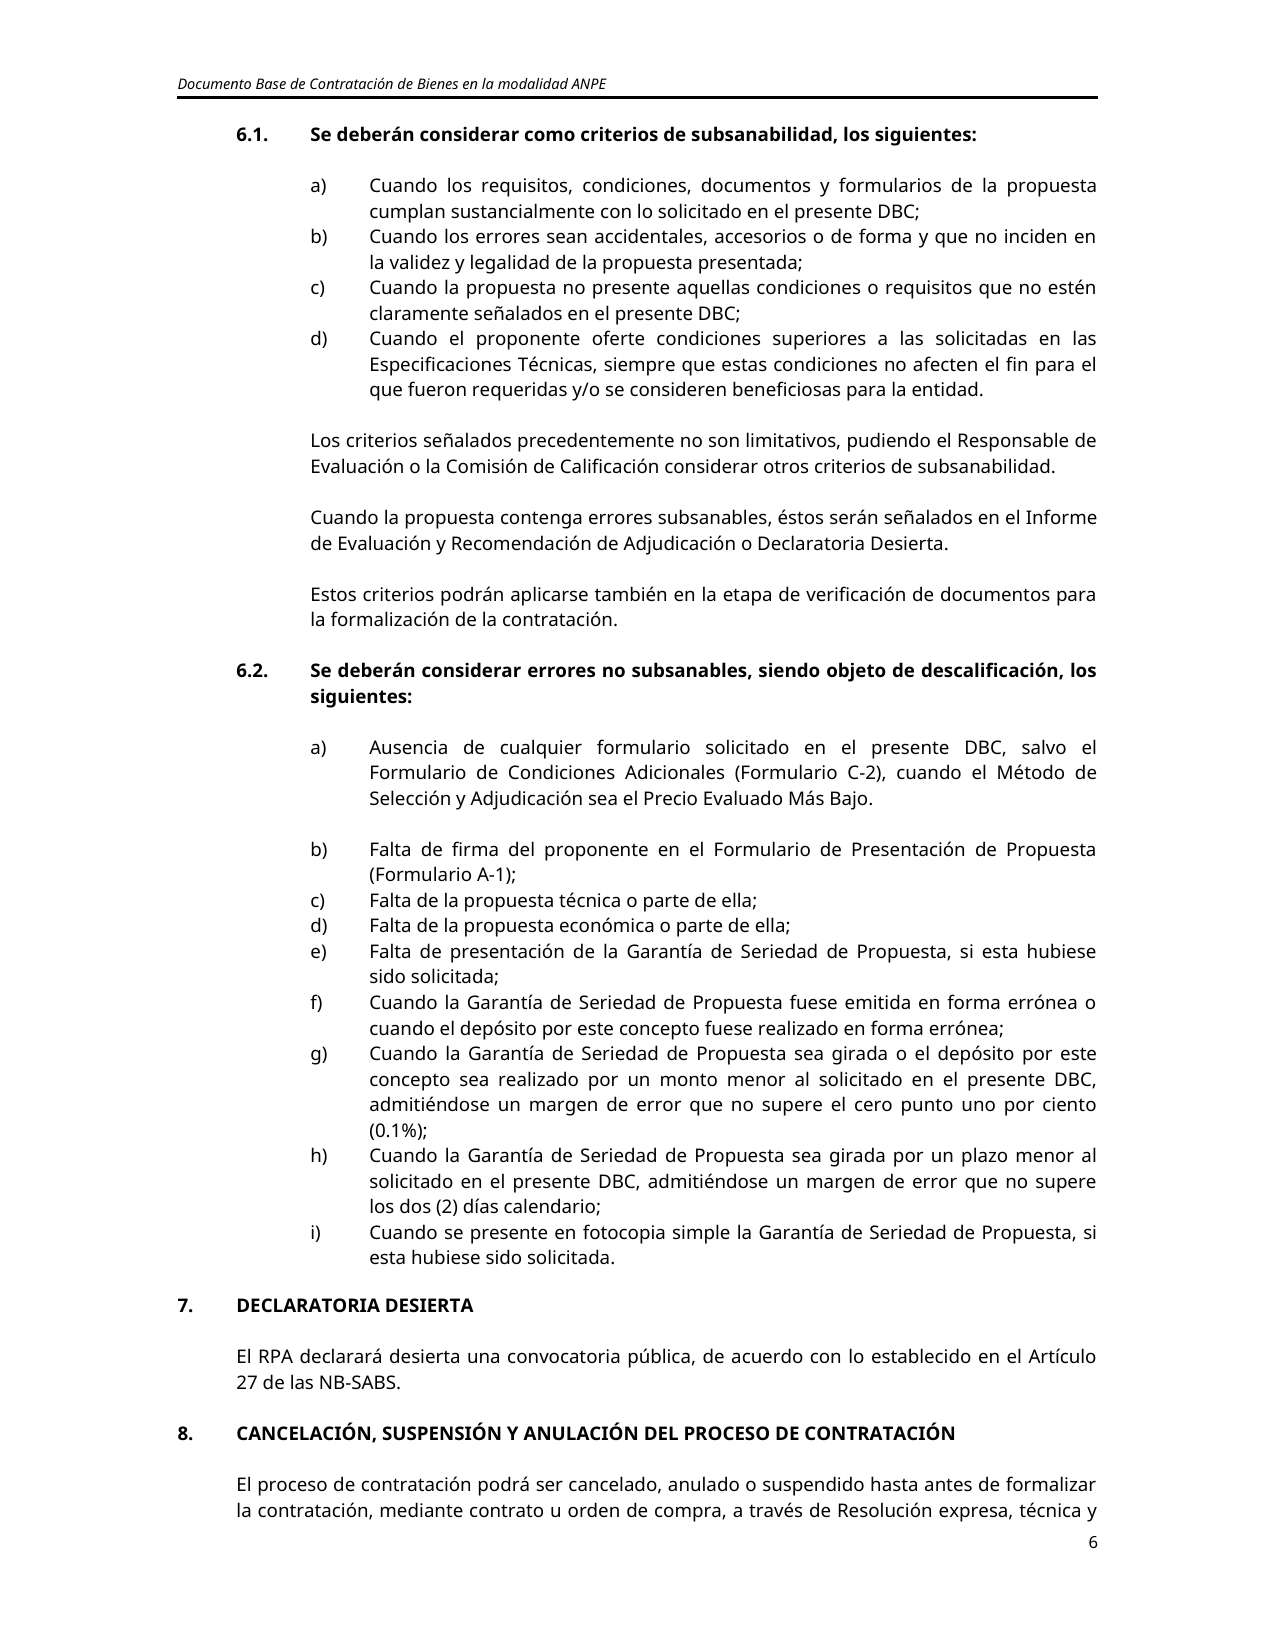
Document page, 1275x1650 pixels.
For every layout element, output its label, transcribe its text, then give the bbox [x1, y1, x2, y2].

list Cuando la Garantía de Seriedad de Propuesta sea girada o el depósito por este concepto sea realizado por un monto menor al solicitado en el presente DBC, admitiéndose un margen de error que no supere el cero punto uno por ciento (0.1%); [310, 1040, 1098, 1142]
subtitle Se deberán considerar como criterios de subsanabilidad, los siguientes: [236, 122, 1098, 147]
subtitle CANCELACIÓN, SUSPENSIÓN Y ANULACIÓN DEL PROCESO DE CONTRATACIÓN [177, 1420, 1098, 1446]
list Cuando se presente en fotocopia simple la Garantía de Seriedad de Propuesta, si esta hubiese sido solicitada. [310, 1219, 1098, 1270]
list Cuando los errores sean accidentales, accesorios o de forma y que no inciden en la validez y legalidad de la propuesta presentada; [310, 224, 1098, 275]
text Cuando la propuesta contenga errores subsanables, éstos serán señalados en el Informe de Evaluación y Recomendación de Adjudicación o Declaratoria Desierta. [310, 504, 1098, 555]
list Falta de la propuesta técnica o parte de ella; [310, 887, 1098, 913]
list Cuando el proponente oferte condiciones superiores a las solicitadas en las Especificaciones Técnicas, siempre que estas condiciones no afecten el fin para el que fueron requeridas y/o se consideren beneficiosas para la entidad. [310, 326, 1098, 402]
subtitle Se deberán considerar errores no subsanables, siendo objeto de descalificación, los siguientes: [236, 657, 1098, 708]
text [177, 1471, 1098, 1522]
subtitle DECLARATORIA DESIERTA [177, 1293, 1098, 1318]
list Falta de firma del proponente en el Formulario de Presentación de Propuesta (Formulario A-1); [310, 836, 1098, 887]
list Cuando los requisitos, condiciones, documentos y formularios de la propuesta cumplan sustancialmente con lo solicitado en el presente DBC; [310, 173, 1098, 224]
list Falta de la propuesta económica o parte de ella; [310, 913, 1098, 938]
text Estos criterios podrán aplicarse también en la etapa de verificación de documentos para la formalización de la contratación. [310, 581, 1098, 632]
list Ausencia de cualquier formulario solicitado en el presente DBC, salvo el Formulario de Condiciones Adicionales (Formulario C-2), cuando el Método de Selección y Adjudicación sea el Precio Evaluado Más Bajo. [310, 734, 1098, 811]
list Cuando la propuesta no presente aquellas condiciones o requisitos que no estén claramente señalados en el presente DBC; [310, 275, 1098, 326]
list Falta de presentación de la Garantía de Seriedad de Propuesta, si esta hubiese sido solicitada; [310, 938, 1098, 989]
text Los criterios señalados precedentemente no son limitativos, pudiendo el Responsable de Evaluación o la Comisión de Calificación considerar otros criterios de subsanabilidad. [310, 428, 1098, 479]
list Cuando la Garantía de Seriedad de Propuesta sea girada por un plazo menor al solicitado en el presente DBC, admitiéndose un margen de error que no supere los dos (2) días calendario; [310, 1142, 1098, 1219]
text El RPA declarará desierta una convocatoria pública, de acuerdo con lo establecido en el Artículo 27 de las NB-SABS. [236, 1344, 1098, 1395]
list Cuando la Garantía de Seriedad de Propuesta fuese emitida en forma errónea o cuando el depósito por este concepto fuese realizado en forma errónea; [310, 989, 1098, 1040]
